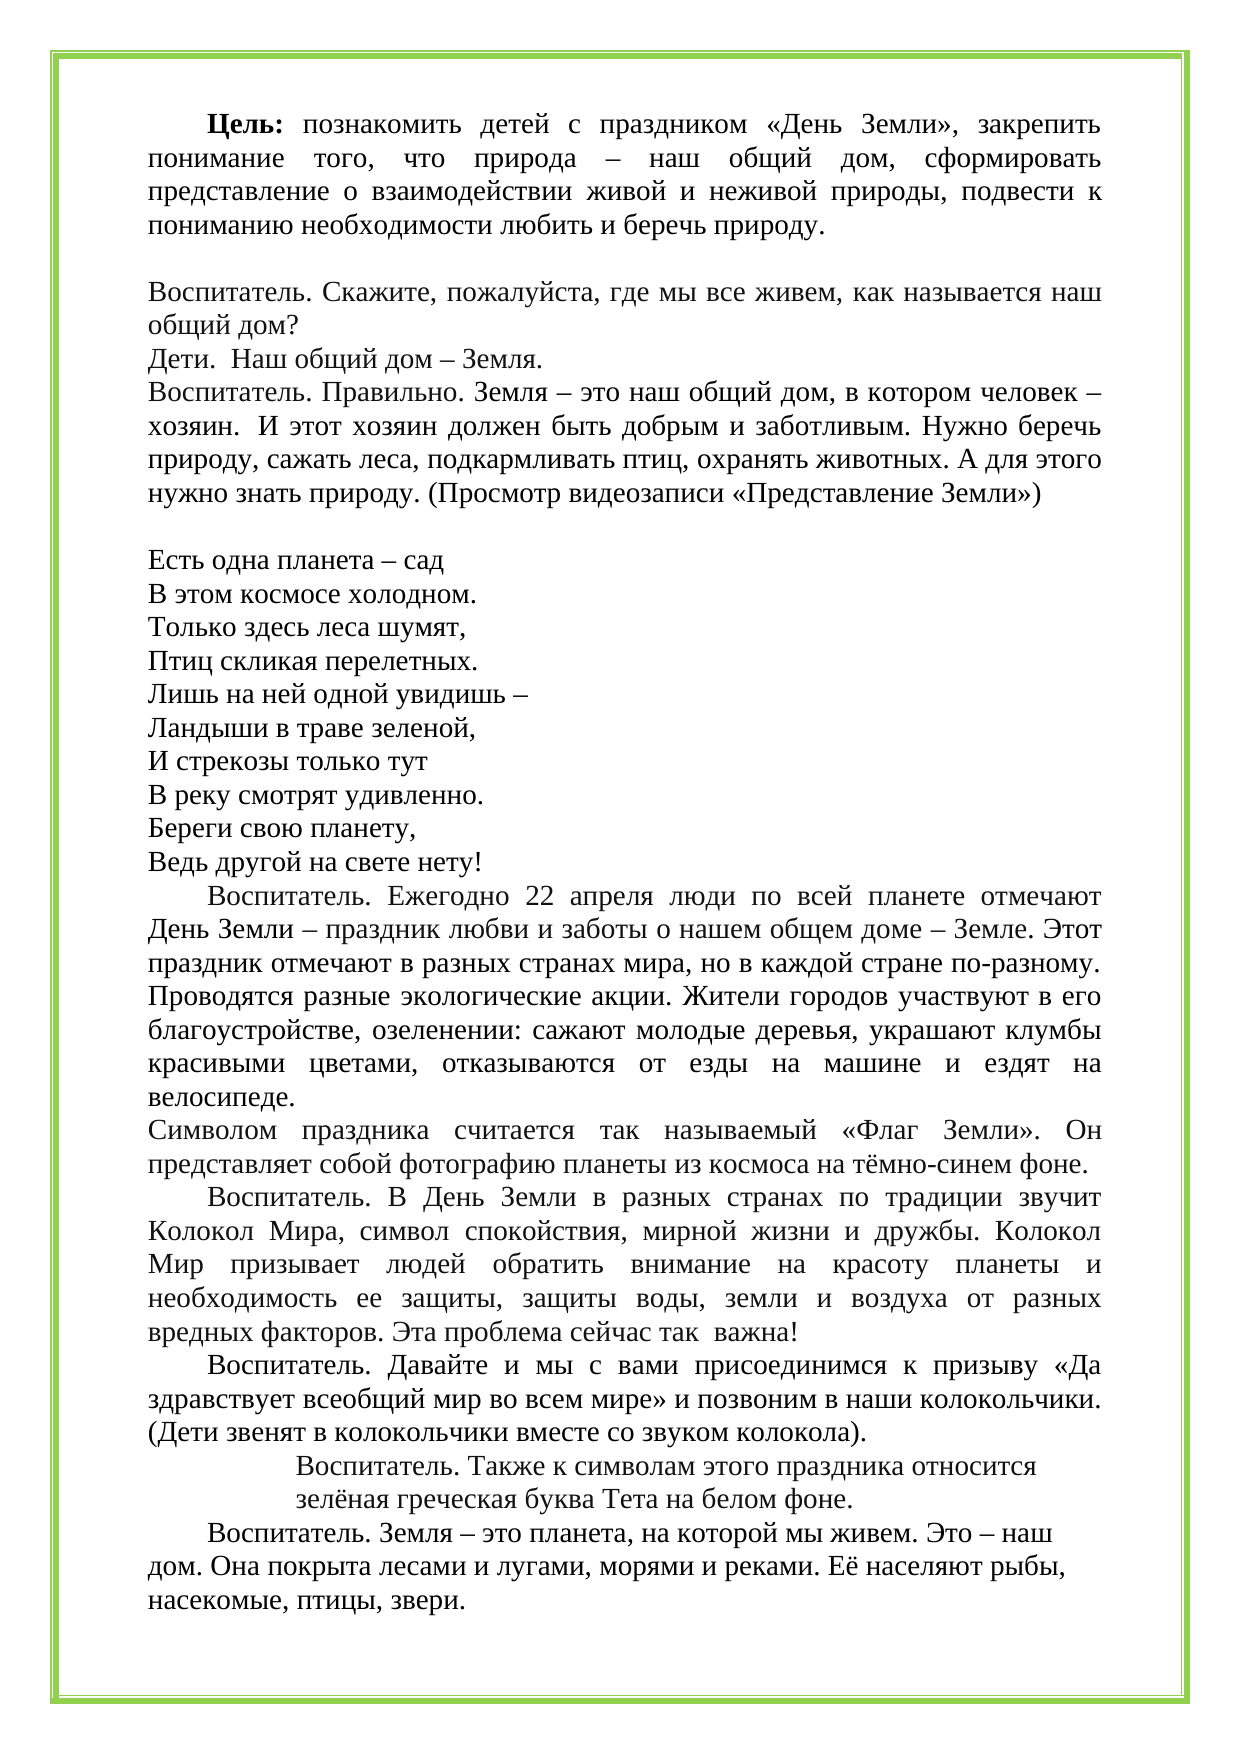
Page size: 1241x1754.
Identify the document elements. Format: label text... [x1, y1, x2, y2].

text В реку смотрят удивленно. [148, 777, 1102, 811]
text Только здесь леса шумят, [148, 609, 1102, 643]
text Воспитатель. Также к символам этого праздника относится зелёная греческая буква Тета на белом фоне. [295, 1448, 1102, 1515]
text Лишь на ней одной увидишь – [148, 676, 1102, 710]
text Дети. Наш общий дом – Земля. [148, 341, 1102, 374]
text Есть одна планета – сад [148, 542, 1102, 576]
text Береги свою планету, [148, 811, 1102, 844]
text Воспитатель. Ежегодно 22 апреля люди по всей планете отмечают День Земли – праздник любви и заботы о нашем общем доме – Земле. Этот праздник отмечают в разных странах мира, но в каждой стране по-разному. Проводятся разные экологические акции. Жители городов участвуют в его благоустройстве, озеленении: сажают молодые деревья, украшают клумбы красивыми цветами, отказываются от езды на машине и ездят на велосипеде. [148, 878, 1102, 1112]
text Птиц скликая перелетных. [148, 643, 1102, 676]
text Воспитатель. Скажите, пожалуйста, где мы все живем, как называется наш общий дом? [148, 274, 1102, 341]
text Воспитатель. Земля – это планета, на которой мы живем. Это – наш дом. Она покрыта лесами и лугами, морями и реками. Её населяют рыбы, насекомые, птицы, звери. [148, 1515, 1102, 1616]
text Воспитатель. В День Земли в разных странах по традиции звучит Колокол Мира, символ спокойствия, мирной жизни и дружбы. Колокол Мир призывает людей обратить внимание на красоту планеты и необходимость ее защиты, защиты воды, земли и воздуха от разных вредных факторов. Эта проблема сейчас так важна! [148, 1179, 1102, 1347]
text Ландыши в траве зеленой, [148, 710, 1102, 743]
text В этом космосе холодном. [148, 576, 1102, 609]
text И стрекозы только тут [148, 743, 1102, 777]
text Символом праздника считается так называемый «Флаг Земли». Он представляет собой фотографию планеты из космоса на тёмно-синем фоне. [148, 1112, 1102, 1179]
text Воспитатель. Давайте и мы с вами присоединимся к призыву «Да здравствует всеобщий мир во всем мире» и позвоним в наши колокольчики. (Дети звенят в колокольчики вместе со звуком колокола). [148, 1347, 1102, 1448]
text Воспитатель. Правильно. Земля – это наш общий дом, в котором человек – хозяин. И этот хозяин должен быть добрым и заботливым. Нужно беречь природу, сажать леса, подкармливать птиц, охранять животных. А для этого нужно знать природу. (Просмотр видеозаписи «Представление Земли») [148, 374, 1102, 509]
text Цель: познакомить детей с праздником «День Земли», закрепить понимание того, что природа – наш общий дом, сформировать представление о взаимодействии живой и неживой природы, подвести к пониманию необходимости любить и беречь природу. [148, 106, 1102, 240]
text Ведь другой на свете нету! [148, 844, 1102, 878]
